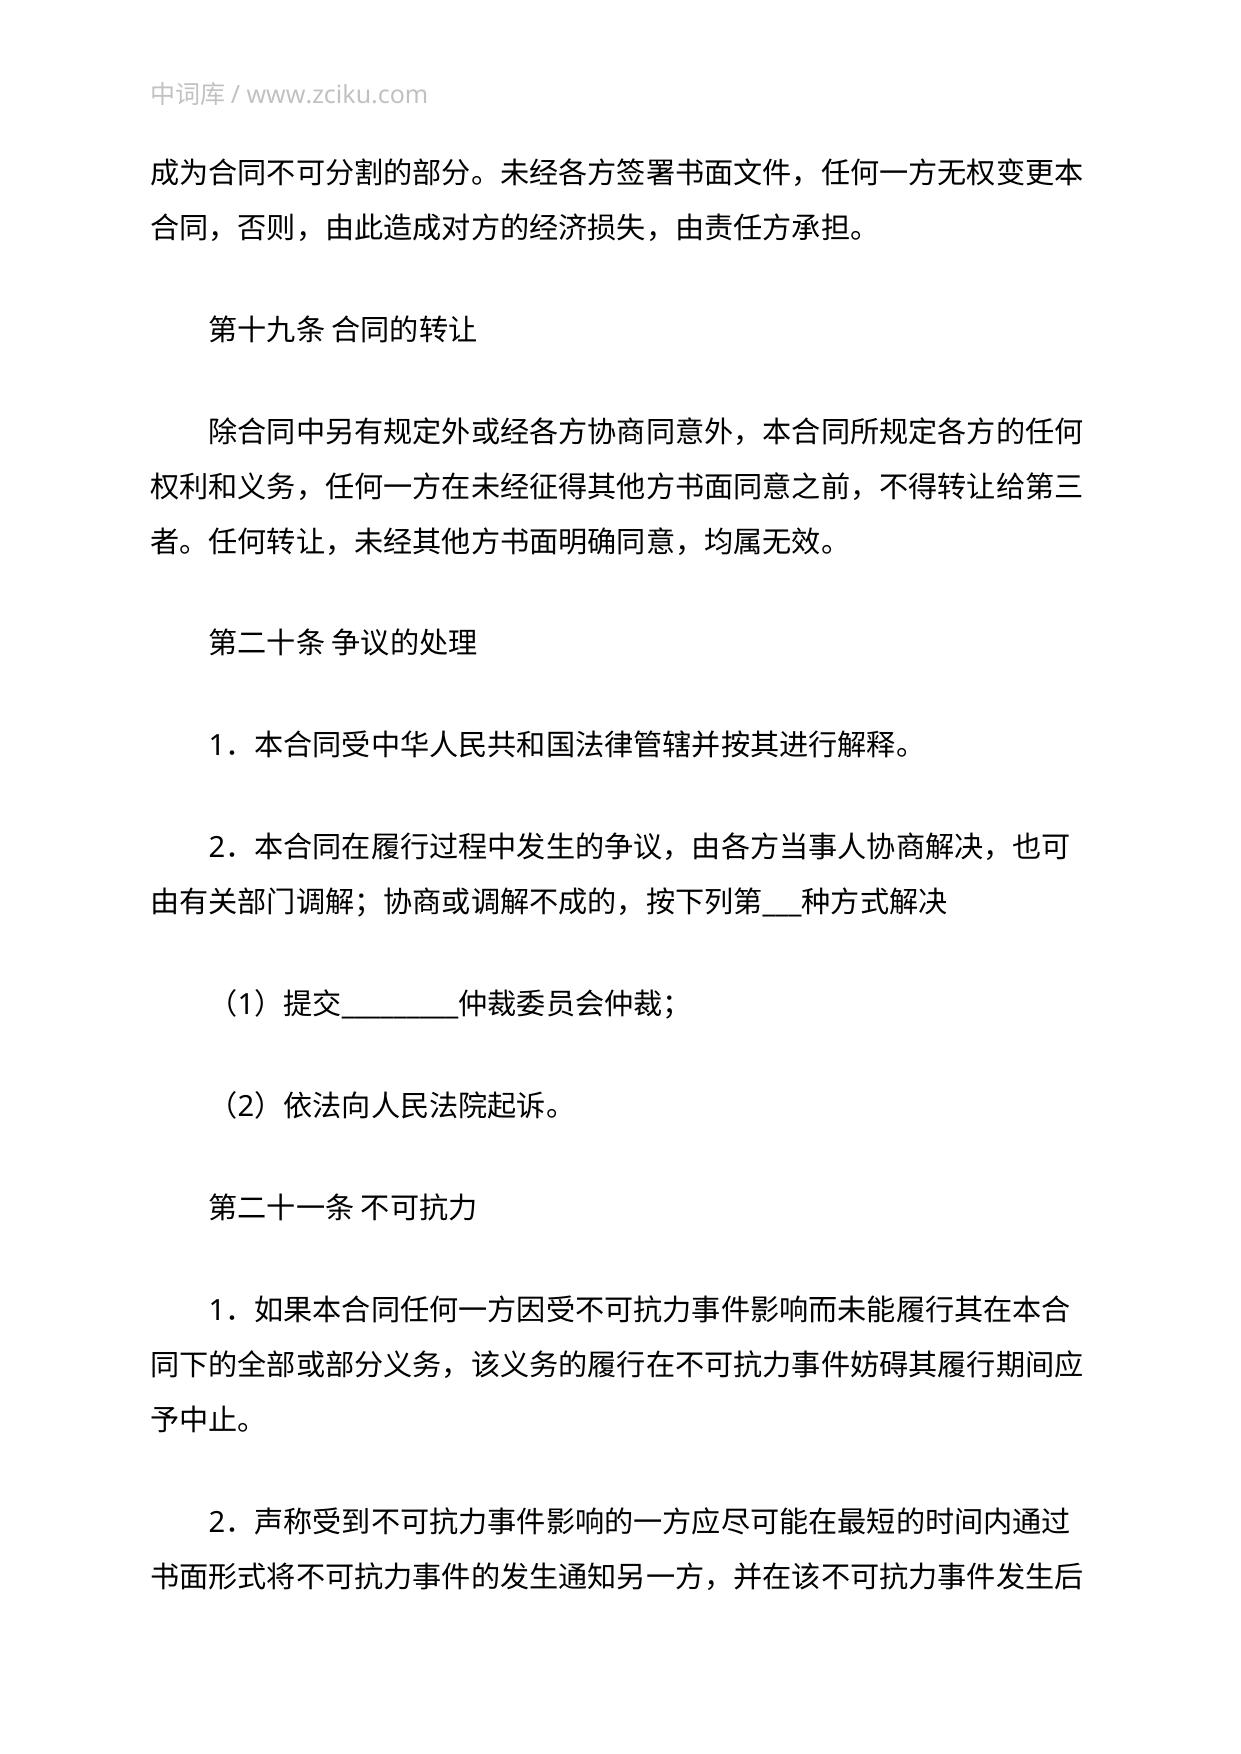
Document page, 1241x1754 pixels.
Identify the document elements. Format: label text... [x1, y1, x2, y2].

text 第二十条 争议的处理 [150, 620, 1090, 662]
text 1．本合同受中华人民共和国法律管辖并按其进行解释。 [150, 722, 1090, 764]
text 第二十一条 不可抗力 [150, 1185, 1090, 1227]
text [150, 150, 1090, 247]
text 除合同中另有规定外或经各方协商同意外，本合同所规定各方的任何权利和义务，任何一方在未经征得其他方书面同意之前，不得转让给第三者。任何转让，未经其他方书面明确同意，均属无效。 [150, 408, 1090, 561]
text （2）依法向人民法院起诉。 [150, 1083, 1090, 1125]
text 2．本合同在履行过程中发生的争议，由各方当事人协商解决，也可由有关部门调解；协商或调解不成的，按下列第___种方式解决 [150, 824, 1090, 921]
text （1）提交_________仲裁委员会仲裁； [150, 981, 1090, 1023]
text 1．如果本合同任何一方因受不可抗力事件影响而未能履行其在本合同下的全部或部分义务，该义务的履行在不可抗力事件妨碍其履行期间应予中止。 [150, 1286, 1090, 1439]
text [150, 1498, 1090, 1595]
text 第十九条 合同的转让 [150, 307, 1090, 349]
